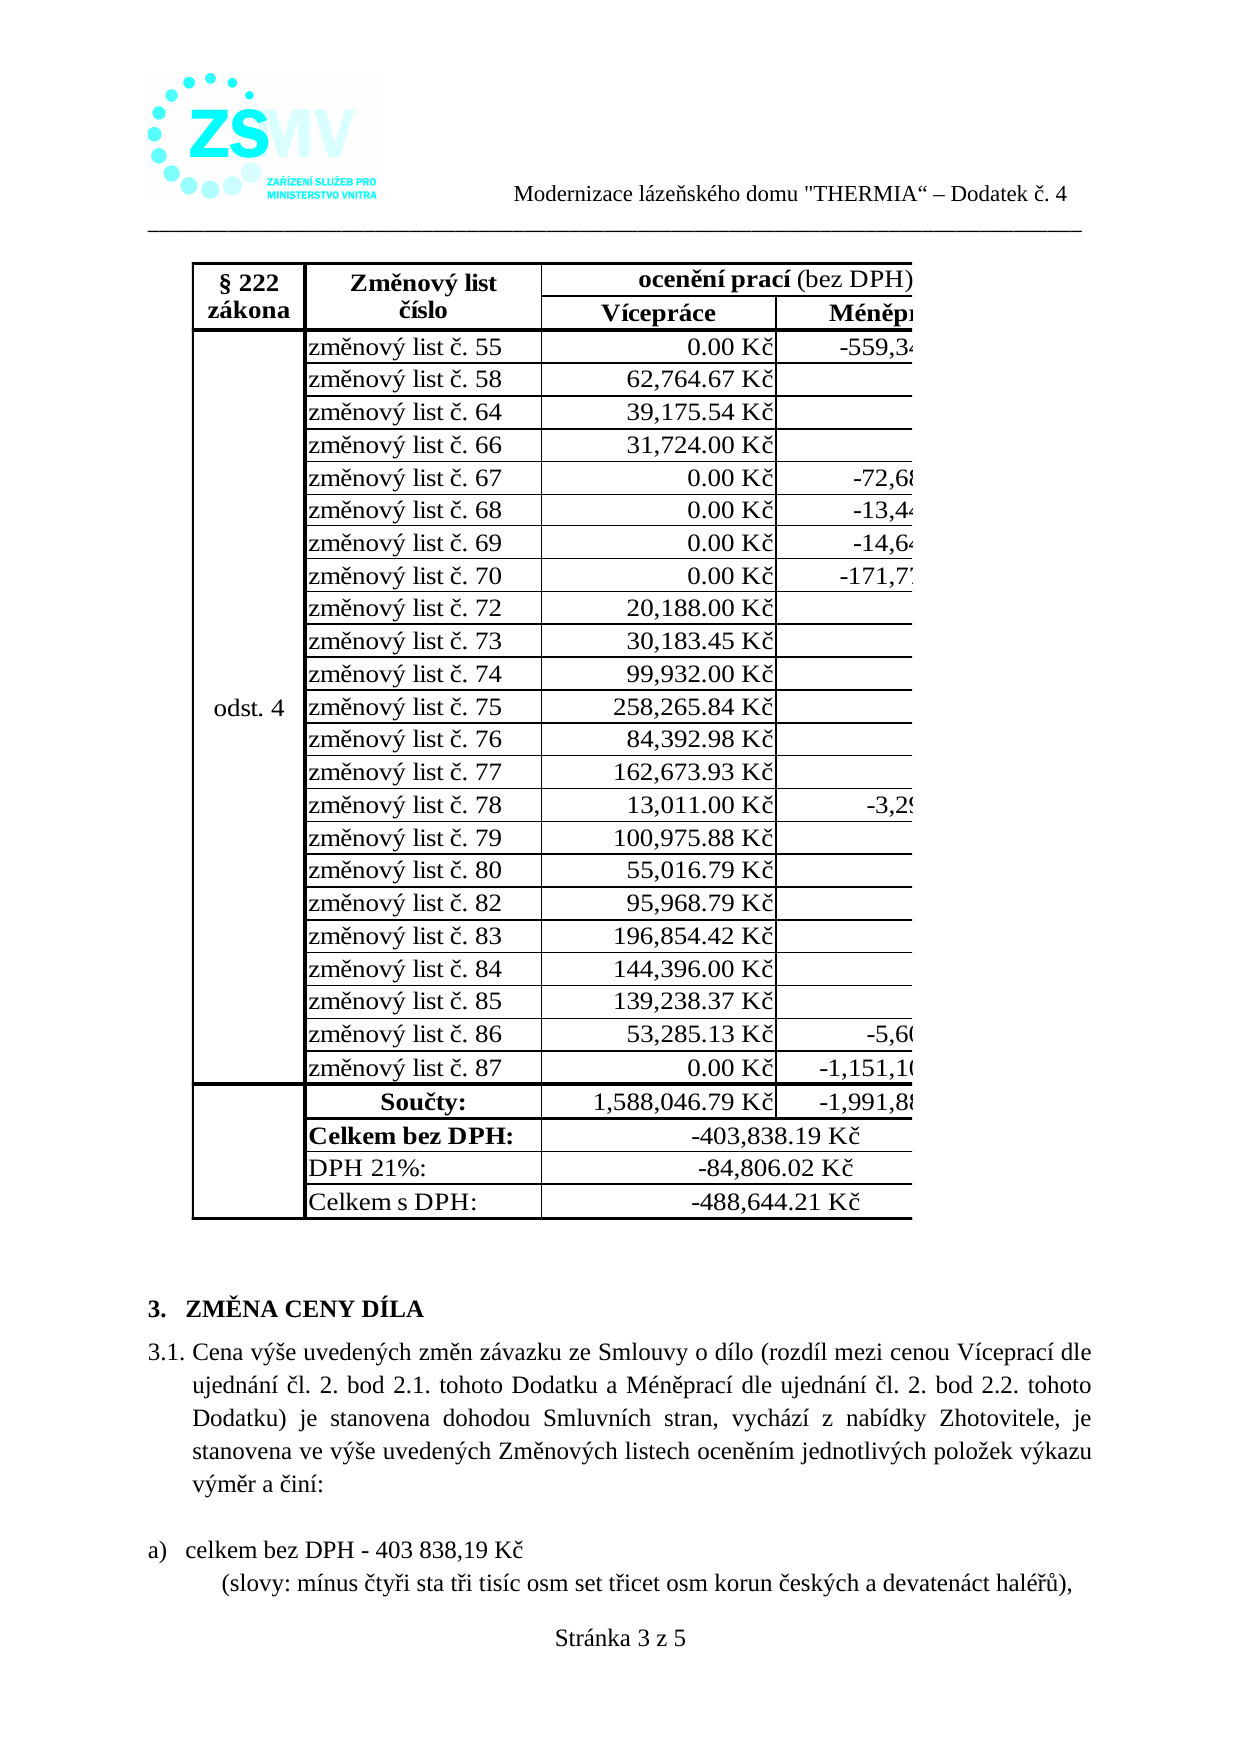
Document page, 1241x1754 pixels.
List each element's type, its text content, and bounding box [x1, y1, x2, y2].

list Změna ceny díla [148, 1294, 1093, 1323]
list Cena výše uvedených změn závazku ze Smlouvy o dílo (rozdíl mezi cenou Víceprací dle ujednání čl. 2. bod 2.1. tohoto Dodatku a Méněprací dle ujednání čl. 2. bod 2.2. tohoto Dodatku) je stanovena dohodou Smluvních stran, vychází z nabídky Zhotovitele, je stanovena ve výše uvedených Změnových listech oceněním jednotlivých položek výkazu výměr a činí: [148, 1337, 1093, 1498]
picture [147, 73, 379, 202]
subtitle (slovy: mínus čtyři sta tři tisíc osm set třicet osm korun českých a devatenáct haléřů), [221, 1568, 1093, 1597]
subtitle celkem bez DPH - 403 838,19 Kč [148, 1535, 1093, 1564]
